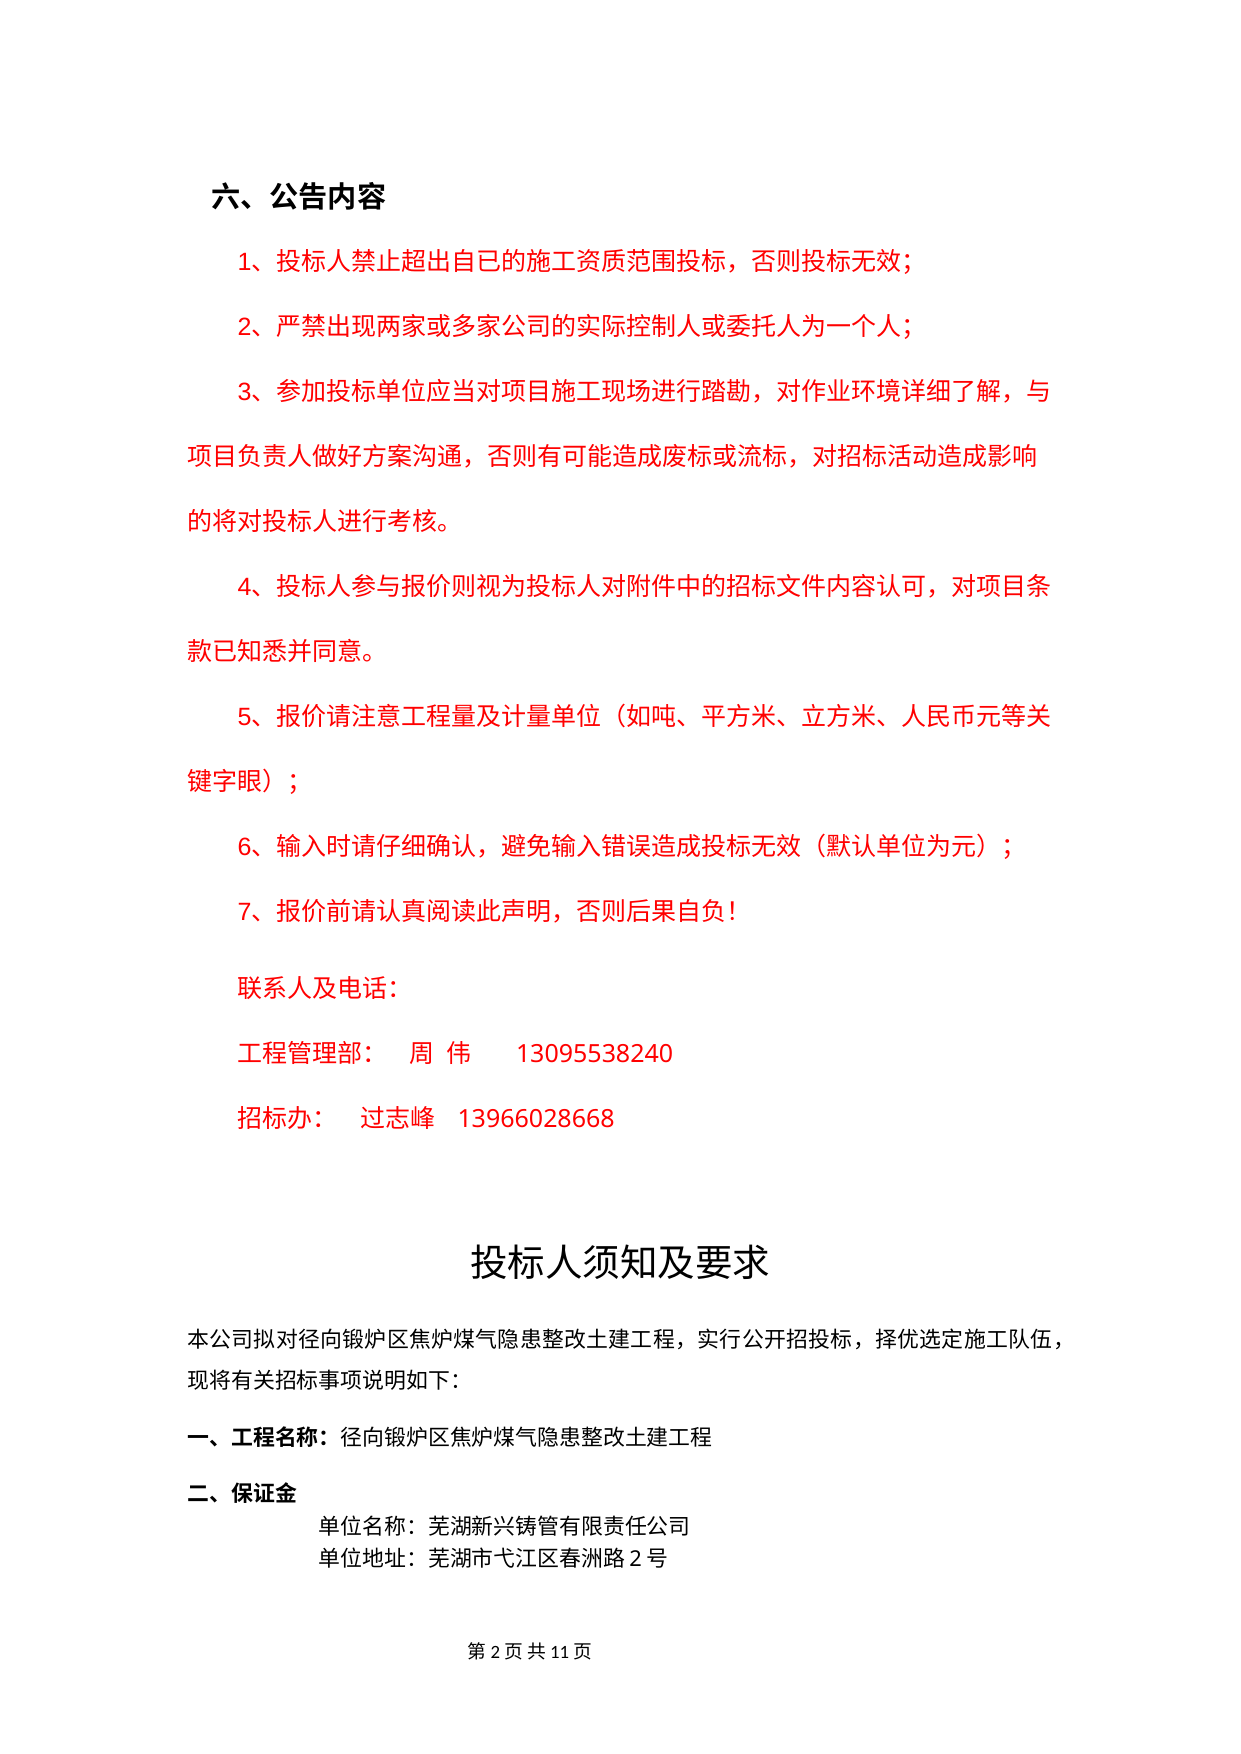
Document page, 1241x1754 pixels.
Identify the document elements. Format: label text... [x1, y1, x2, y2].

text 6、输入时请仔细确认，避免输入错误造成投标无效（默认单位为元）； [187, 812, 1053, 877]
text 联系人及电话： [187, 954, 1053, 1019]
text 5、报价请注意工程量及计量单位（如吨、平方米、立方米、人民币元等关键字眼）； [187, 682, 1053, 812]
text 本公司拟对径向锻炉区焦炉煤气隐患整改土建工程，实行公开招投标，择优选定施工队伍，现将有关招标事项说明如下： [187, 1322, 1053, 1395]
text 二、保证金 [187, 1476, 1053, 1508]
text 一、工程名称：径向锻炉区焦炉煤气隐患整改土建工程 [187, 1419, 1053, 1452]
text 单位地址：芜湖市弋江区春洲路2号 [187, 1541, 1053, 1573]
text 7、报价前请认真阅读此声明，否则后果自负！ [187, 877, 1053, 942]
text 投标人须知及要求 [187, 1227, 1053, 1292]
text 1、投标人禁止超出自已的施工资质范围投标，否则投标无效； [187, 227, 1053, 292]
text 工程管理部： 周 伟 13095538240 [187, 1019, 1053, 1084]
text 招标办： 过志峰 13966028668 [187, 1084, 1053, 1149]
text 4、投标人参与报价则视为投标人对附件中的招标文件内容认可，对项目条款已知悉并同意。 [187, 552, 1053, 682]
text 单位名称：芜湖新兴铸管有限责任公司 [187, 1508, 1053, 1541]
text 六、公告内容 [187, 162, 1053, 227]
text 2、严禁出现两家或多家公司的实际控制人或委托人为一个人； [187, 292, 1053, 357]
text 3、参加投标单位应当对项目施工现场进行踏勘，对作业环境详细了解，与项目负责人做好方案沟通，否则有可能造成废标或流标，对招标活动造成影响的将对投标人进行考核。 [187, 357, 1053, 552]
